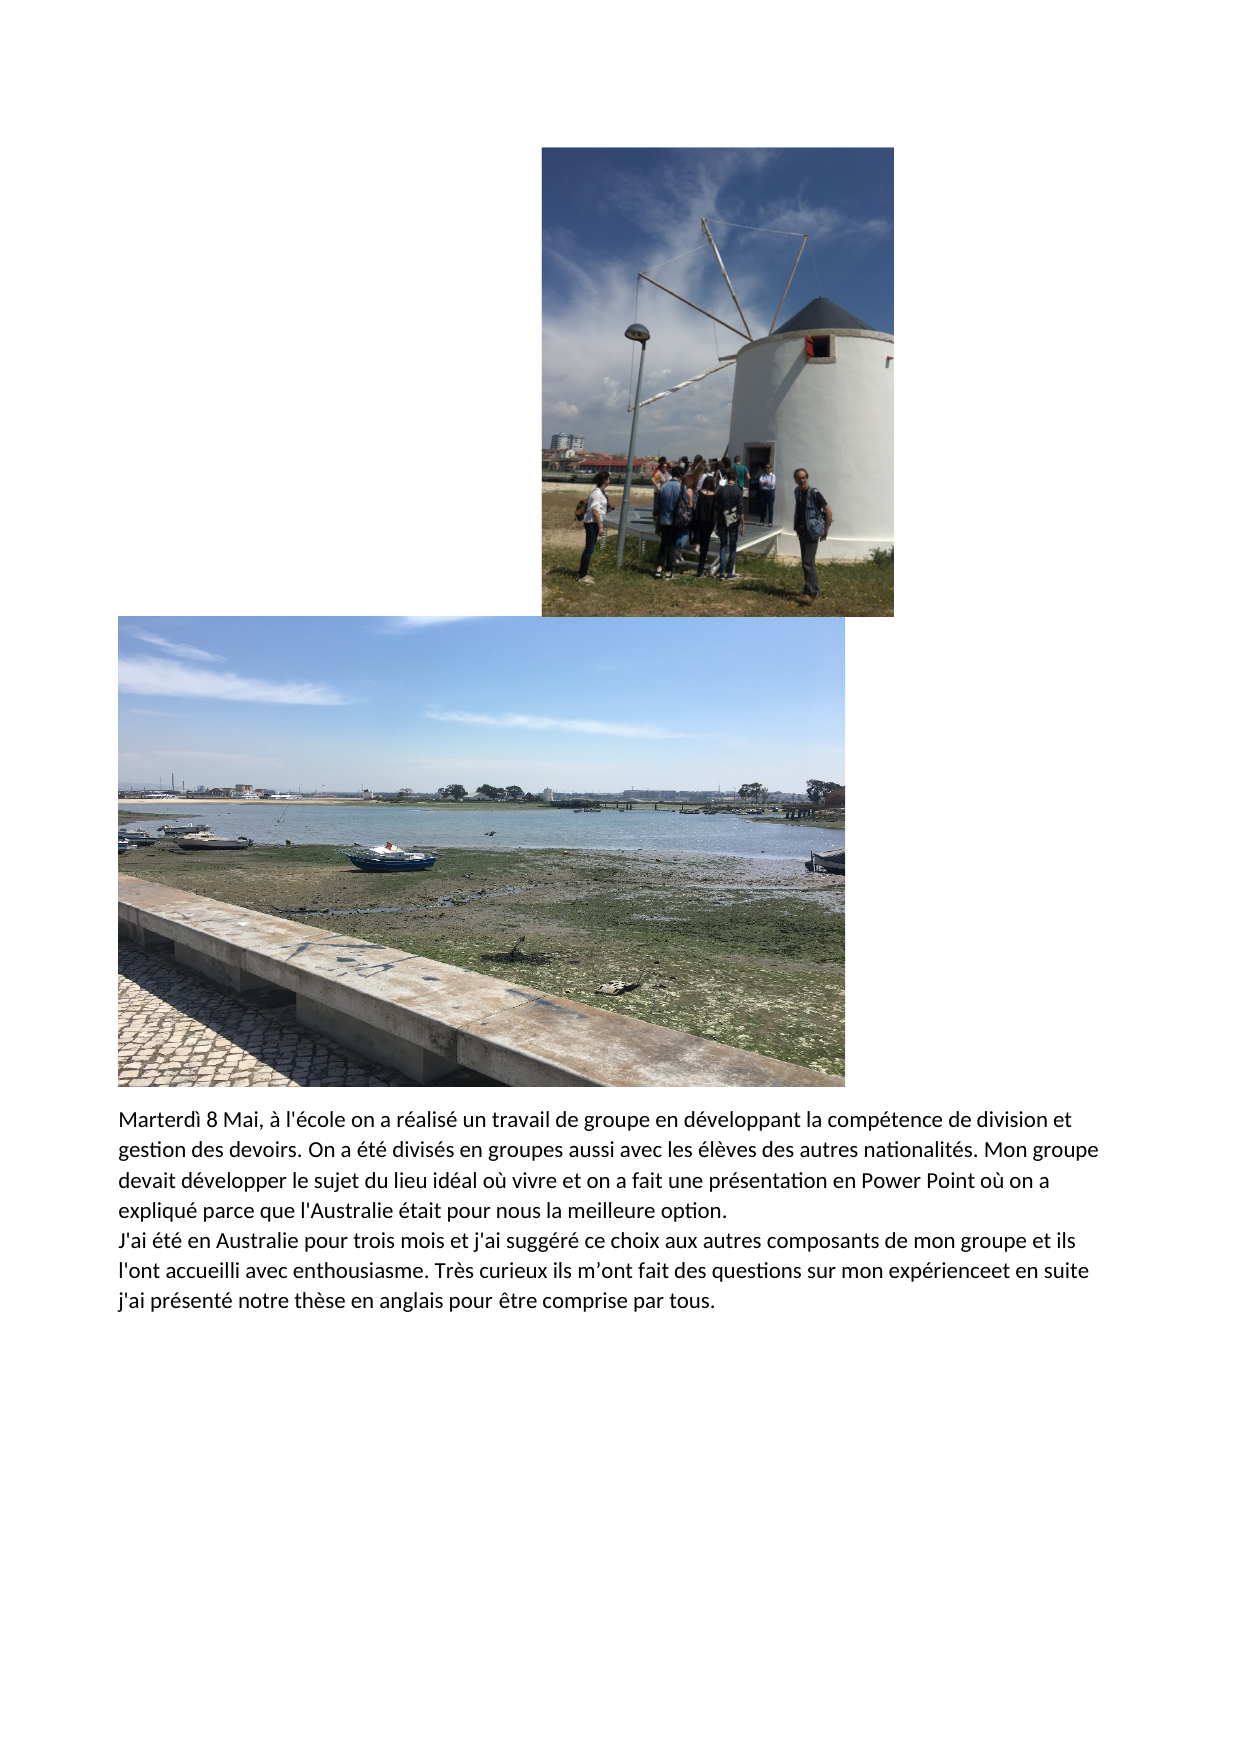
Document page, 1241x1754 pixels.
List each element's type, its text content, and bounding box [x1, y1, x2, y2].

picture [118, 148, 894, 1087]
text Marterdì 8 Mai, à l'école on a réalisé un travail de groupe en développant la compétence de division et gestion des devoirs. On a été divisés en groupes aussi avec les élèves des autres nationalités. Mon groupe devait développer le sujet du lieu idéal où vivre et on a fait une présentation en Power Point où on a expliqué parce que l'Australie était pour nous la meilleure option. J'ai été en Australie pour trois mois et j'ai suggéré ce choix aux autres composants de mon groupe et ils l'ont accueilli avec enthousiasme. Très curieux ils m’ont fait des questions sur mon expérienceet en suite j'ai présenté notre thèse en anglais pour être comprise par tous. [118, 1105, 1122, 1315]
